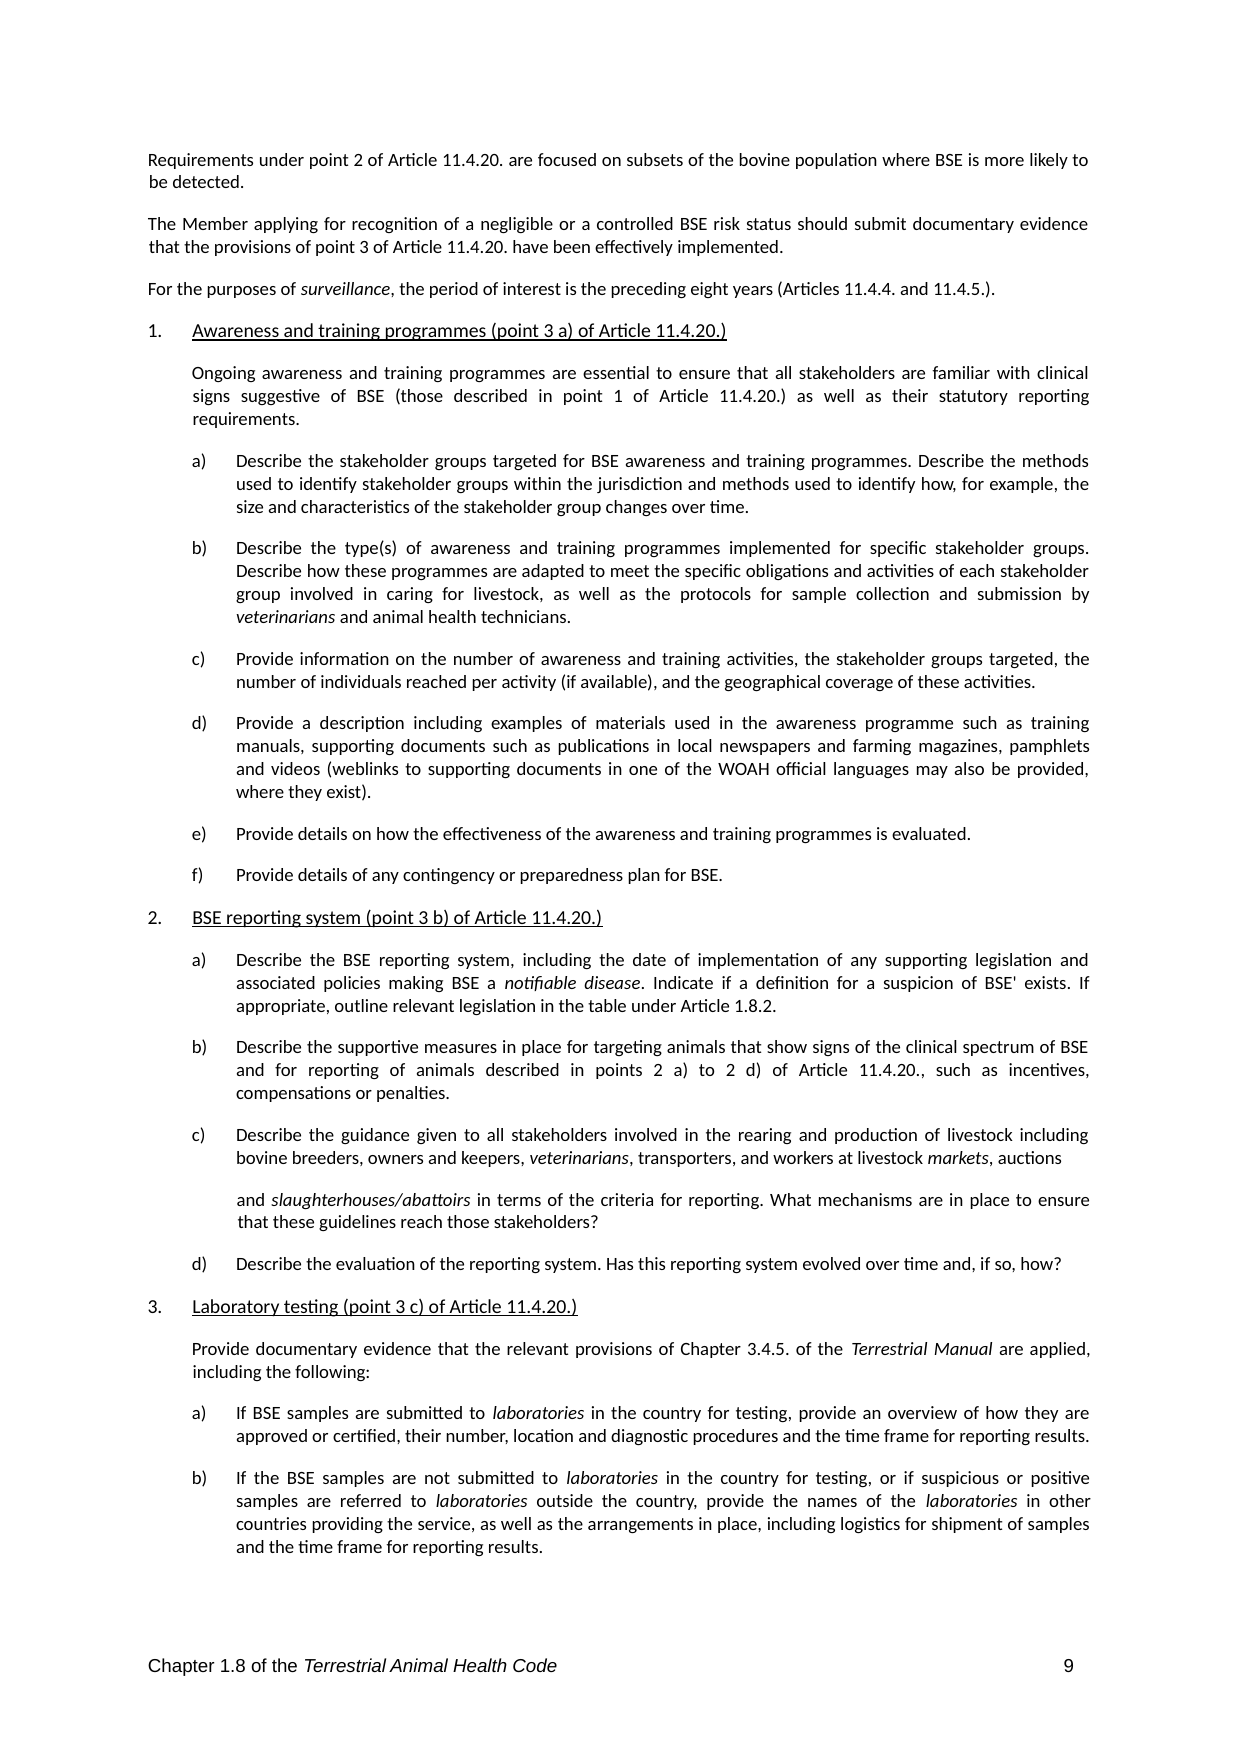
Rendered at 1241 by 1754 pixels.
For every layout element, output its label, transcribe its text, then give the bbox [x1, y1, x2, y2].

list Describe the stakeholder groups targeted for BSE awareness and training programmes. Describe the methods used to identify stakeholder groups within the jurisdiction and methods used to identify how, for example, the size and characteristics of the stakeholder group changes over time. [192, 449, 1091, 518]
list Describe the BSE reporting system, including the date of implementation of any supporting legislation and associated policies making BSE a notifiable disease. Indicate if a definition for a suspicion of BSE' exists. If appropriate, outline relevant legislation in the table under Article 1.8.2. [192, 948, 1091, 1017]
list If BSE samples are submitted to laboratories in the country for testing, provide an overview of how they are approved or certified, their number, location and diagnostic procedures and the time frame for reporting results. [192, 1401, 1091, 1447]
list Describe the type(s) of awareness and training programmes implemented for specific stakeholder groups. Describe how these programmes are adapted to meet the specific obligations and activities of each stakeholder group involved in caring for livestock, as well as the protocols for sample collection and submission by veterinarians and animal health technicians. [192, 536, 1091, 628]
text Requirements under point 2 of Article 11.4.20. are focused on subsets of the bovine population where BSE is more likely to be detected. [148, 148, 1091, 193]
subtitle 2. BSE reporting system (point 3 b) of Article 11.4.20.) [147, 905, 1083, 929]
text The Member applying for recognition of a negligible or a controlled BSE risk status should submit documentary evidence that the provisions of point 3 of Article 11.4.20. have been effectively implemented. [148, 212, 1091, 258]
list Provide a description including examples of materials used in the awareness programme such as training manuals, supporting documents such as publications in local newspapers and farming magazines, pamphlets and videos (weblinks to supporting documents in one of the WOAH official languages may also be provided, where they exist). [192, 711, 1091, 803]
list Provide details on how the effectiveness of the awareness and training programmes is evaluated. [192, 822, 1091, 845]
subtitle 3. Laboratory testing (point 3 c) of Article 11.4.20.) [147, 1294, 1083, 1318]
text Provide documentary evidence that the relevant provisions of Chapter 3.4.5. of the Terrestrial Manual are applied, including the following: [192, 1337, 1091, 1383]
list Describe the guidance given to all stakeholders involved in the rearing and production of livestock including bovine breeders, owners and keepers, veterinarians, transporters, and workers at livestock markets, auctions [192, 1123, 1091, 1169]
text Ongoing awareness and training programmes are essential to ensure that all stakeholders are familiar with clinical signs suggestive of BSE (those described in point 1 of Article 11.4.20.) as well as their statutory reporting requirements. [192, 361, 1091, 430]
text For the purposes of surveillance, the period of interest is the preceding eight years (Articles 11.4.4. and 11.4.5.). [148, 277, 1091, 300]
list Provide details of any contingency or preparedness plan for BSE. [192, 863, 1091, 886]
subtitle 1. Awareness and training programmes (point 3 a) of Article 11.4.20.) [147, 318, 1083, 343]
list Describe the supportive measures in place for targeting animals that show signs of the clinical spectrum of BSE and for reporting of animals described in points 2 a) to 2 d) of Article 11.4.20., such as incentives, compensations or penalties. [192, 1036, 1091, 1104]
list Provide information on the number of awareness and training activities, the stakeholder groups targeted, the number of individuals reached per activity (if available), and the geographical coverage of these activities. [192, 647, 1091, 693]
list Describe the evaluation of the reporting system. Has this reporting system evolved over time and, if so, how? [192, 1252, 1091, 1275]
list If the BSE samples are not submitted to laboratories in the country for testing, or if suspicious or positive samples are referred to laboratories outside the country, provide the names of the laboratories in other countries providing the service, as well as the arrangements in place, including logistics for shipment of samples and the time frame for reporting results. [192, 1466, 1091, 1558]
text and slaughterhouses/abattoirs in terms of the criteria for reporting. What mechanisms are in place to ensure that these guidelines reach those stakeholders? [236, 1188, 1091, 1233]
